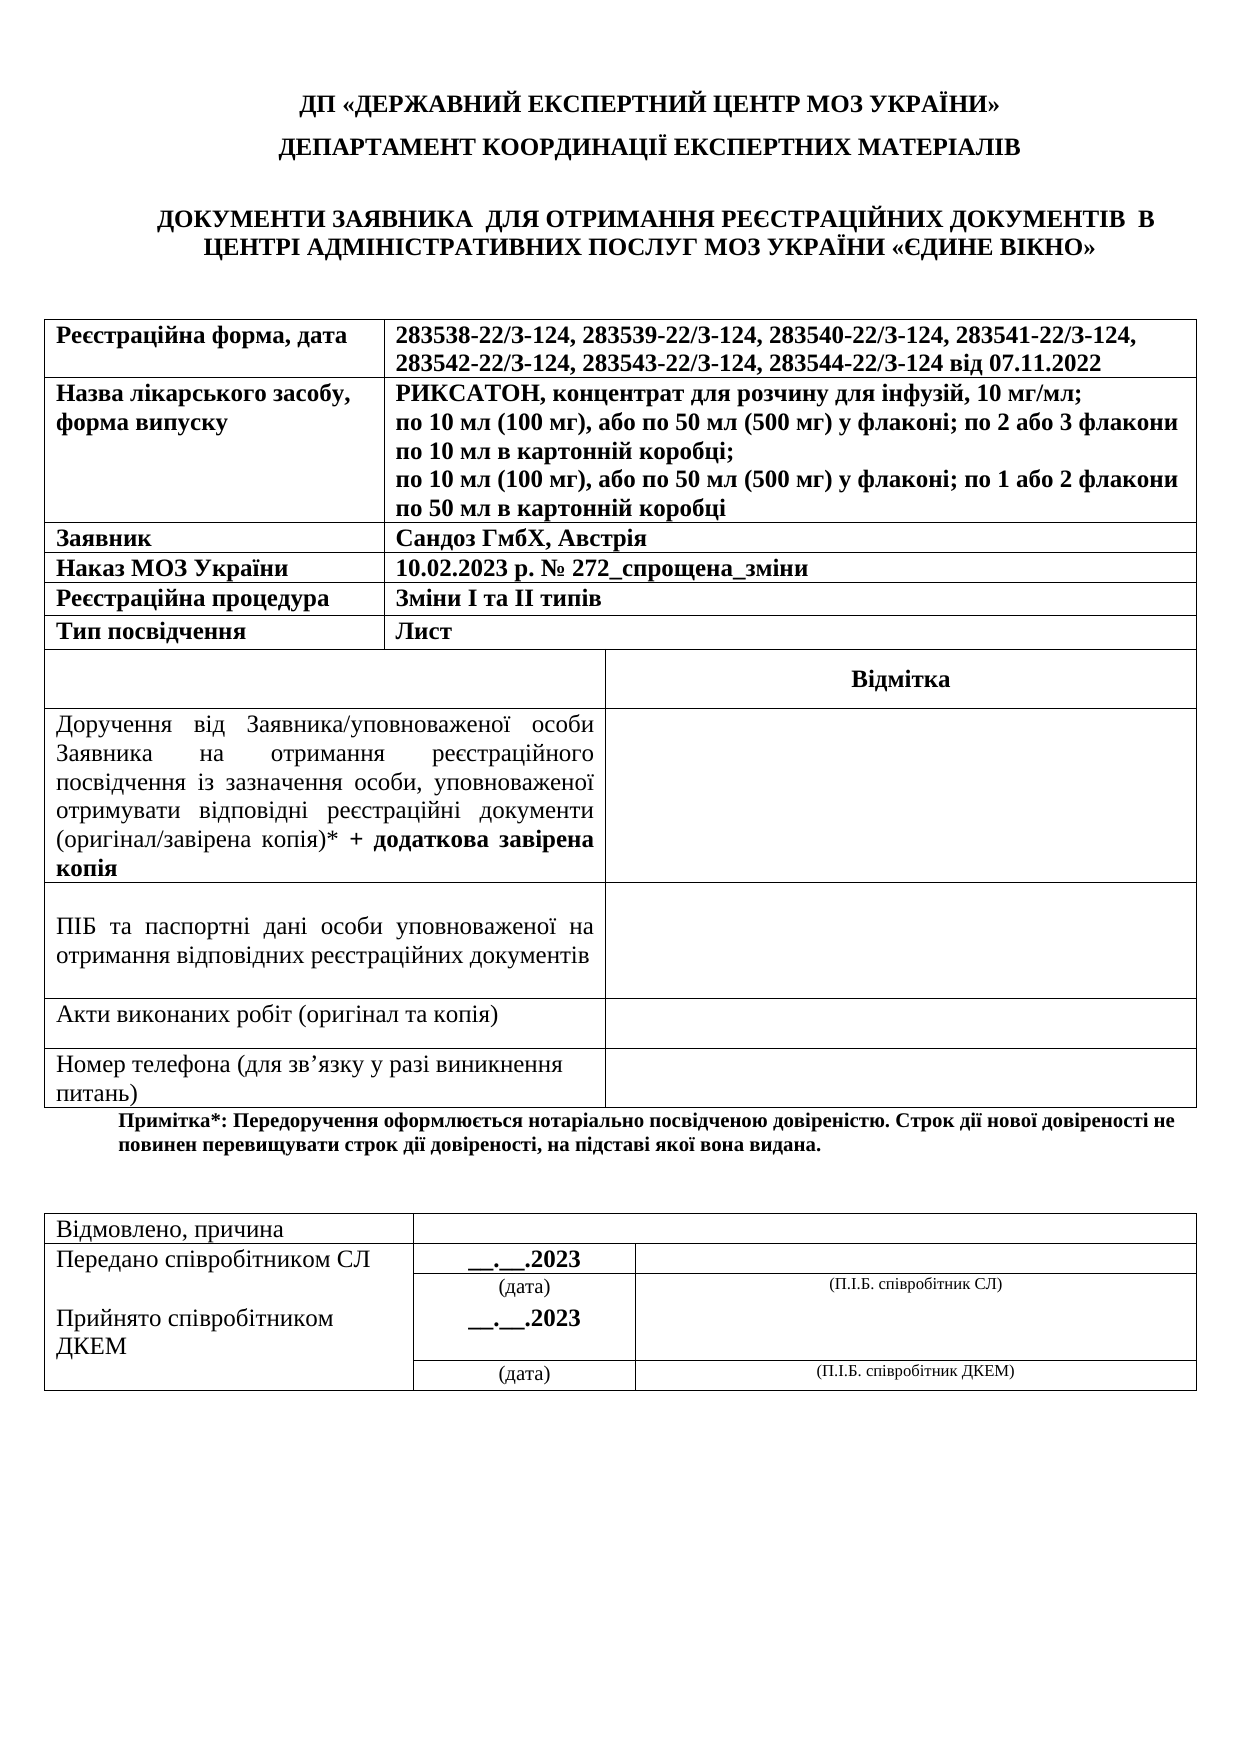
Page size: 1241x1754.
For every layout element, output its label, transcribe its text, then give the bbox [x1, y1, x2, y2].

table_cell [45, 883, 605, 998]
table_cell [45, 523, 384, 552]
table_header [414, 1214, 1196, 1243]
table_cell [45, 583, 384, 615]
text ДЕПАРТАМЕНТ КООРДИНАЦІЇ ЕКСПЕРТНИХ МАТЕРІАЛІВ [118, 132, 1181, 161]
text Примітка*: Передоручення оформлюється нотаріально посвідченою довіреністю. Строк дії нової довіреності не повинен перевищувати строк дії довіреності, на підставі якої вона видана. [118, 1108, 1181, 1156]
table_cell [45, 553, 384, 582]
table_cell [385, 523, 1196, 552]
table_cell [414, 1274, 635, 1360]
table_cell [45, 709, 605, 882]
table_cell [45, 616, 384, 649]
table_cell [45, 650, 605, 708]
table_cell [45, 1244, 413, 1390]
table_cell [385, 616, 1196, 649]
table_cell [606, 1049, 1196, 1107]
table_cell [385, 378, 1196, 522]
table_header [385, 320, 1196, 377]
text ДОКУМЕНТИ ЗАЯВНИКА ДЛЯ ОТРИМАННЯ РЕЄСТРАЦІЙНИХ ДОКУМЕНТІВ В ЦЕНТРІ АДМІНІСТРАТИВНИХ ПОСЛУГ МОЗ УКРАЇНИ «ЄДИНЕ ВІКНО» [118, 204, 1181, 261]
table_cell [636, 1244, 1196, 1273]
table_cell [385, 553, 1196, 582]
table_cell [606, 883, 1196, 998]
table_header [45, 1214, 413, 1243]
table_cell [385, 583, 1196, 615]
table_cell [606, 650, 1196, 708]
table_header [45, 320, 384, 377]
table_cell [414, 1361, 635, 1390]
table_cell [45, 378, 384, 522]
text ДП «ДЕРЖАВНИЙ ЕКСПЕРТНИЙ ЦЕНТР МОЗ УКРАЇНИ» [118, 89, 1181, 117]
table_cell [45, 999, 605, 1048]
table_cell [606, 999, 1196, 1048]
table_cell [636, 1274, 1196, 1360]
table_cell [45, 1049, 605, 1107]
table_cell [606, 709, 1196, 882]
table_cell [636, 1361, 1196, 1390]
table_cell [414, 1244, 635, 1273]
